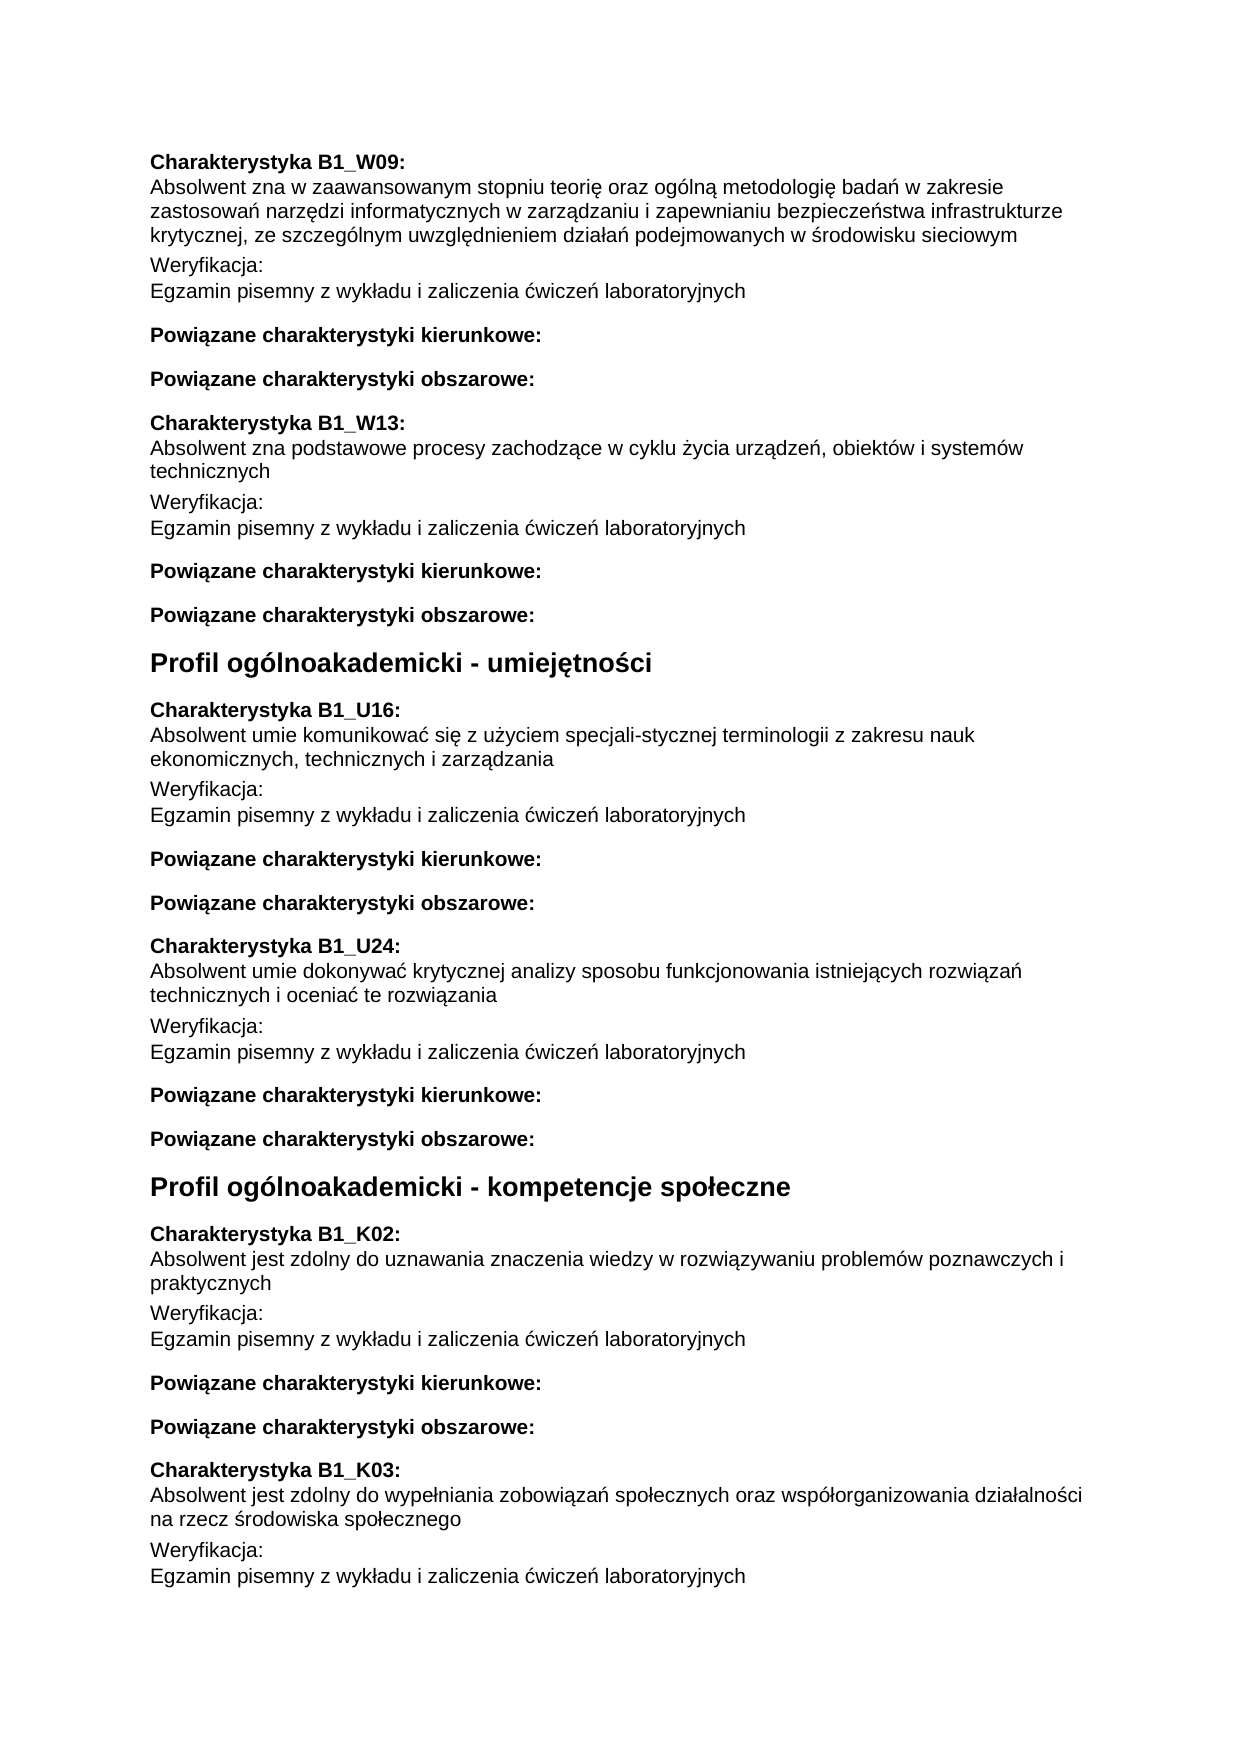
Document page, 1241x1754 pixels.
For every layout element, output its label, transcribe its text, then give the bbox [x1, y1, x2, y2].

text Powiązane charakterystyki obszarowe: [150, 367, 1090, 391]
text Absolwent umie komunikować się z użyciem specjali-stycznej terminologii z zakresu nauk ekonomicznych, technicznych i zarządzania [150, 723, 1090, 771]
text Absolwent zna podstawowe procesy zachodzące w cyklu życia urządzeń, obiektów i systemów technicznych [150, 435, 1090, 483]
text Powiązane charakterystyki obszarowe: [150, 1414, 1090, 1438]
text Charakterystyka B1_U16: [150, 698, 1090, 722]
text Powiązane charakterystyki kierunkowe: [150, 1083, 1090, 1107]
text Absolwent jest zdolny do uznawania znaczenia wiedzy w rozwiązywaniu problemów poznawczych i praktycznych [150, 1247, 1090, 1295]
subtitle Profil ogólnoakademicki - umiejętności [150, 647, 1090, 678]
text Powiązane charakterystyki kierunkowe: [150, 323, 1090, 347]
text Absolwent umie dokonywać krytycznej analizy sposobu funkcjonowania istniejących rozwiązań technicznych i oceniać te rozwiązania [150, 959, 1090, 1007]
text Powiązane charakterystyki kierunkowe: [150, 1371, 1090, 1395]
text Powiązane charakterystyki kierunkowe: [150, 847, 1090, 871]
text Weryfikacja: [150, 777, 1090, 801]
text Weryfikacja: [150, 1013, 1090, 1037]
text Absolwent jest zdolny do wypełniania zobowiązań społecznych oraz współorganizowania działalności na rzecz środowiska społecznego [150, 1483, 1090, 1531]
text Charakterystyka B1_U24: [150, 934, 1090, 958]
text Egzamin pisemny z wykładu i zaliczenia ćwiczeń laboratoryjnych [150, 516, 1090, 539]
text Egzamin pisemny z wykładu i zaliczenia ćwiczeń laboratoryjnych [150, 279, 1090, 303]
text Charakterystyka B1_W13: [150, 410, 1090, 434]
text Weryfikacja: [150, 1301, 1090, 1325]
text Absolwent zna w zaawansowanym stopniu teorię oraz ogólną metodologię badań w zakresie zastosowań narzędzi informatycznych w zarządzaniu i zapewnianiu bezpieczeństwa infrastrukturze krytycznej, ze szczególnym uwzględnieniem działań podejmowanych w środowisku sieciowym [150, 175, 1090, 247]
subtitle Profil ogólnoakademicki - kompetencje społeczne [150, 1171, 1090, 1202]
text Egzamin pisemny z wykładu i zaliczenia ćwiczeń laboratoryjnych [150, 1563, 1090, 1587]
text Egzamin pisemny z wykładu i zaliczenia ćwiczeń laboratoryjnych [150, 1327, 1090, 1351]
text Weryfikacja: [150, 253, 1090, 277]
text Charakterystyka B1_K02: [150, 1222, 1090, 1246]
text Charakterystyka B1_K03: [150, 1458, 1090, 1482]
text Charakterystyka B1_W09: [150, 150, 1090, 174]
text Weryfikacja: [150, 489, 1090, 513]
text Powiązane charakterystyki obszarowe: [150, 1127, 1090, 1151]
text Powiązane charakterystyki obszarowe: [150, 603, 1090, 627]
text Egzamin pisemny z wykładu i zaliczenia ćwiczeń laboratoryjnych [150, 1039, 1090, 1063]
text Weryfikacja: [150, 1537, 1090, 1561]
text Powiązane charakterystyki obszarowe: [150, 891, 1090, 914]
text Egzamin pisemny z wykładu i zaliczenia ćwiczeń laboratoryjnych [150, 803, 1090, 827]
text Powiązane charakterystyki kierunkowe: [150, 559, 1090, 583]
